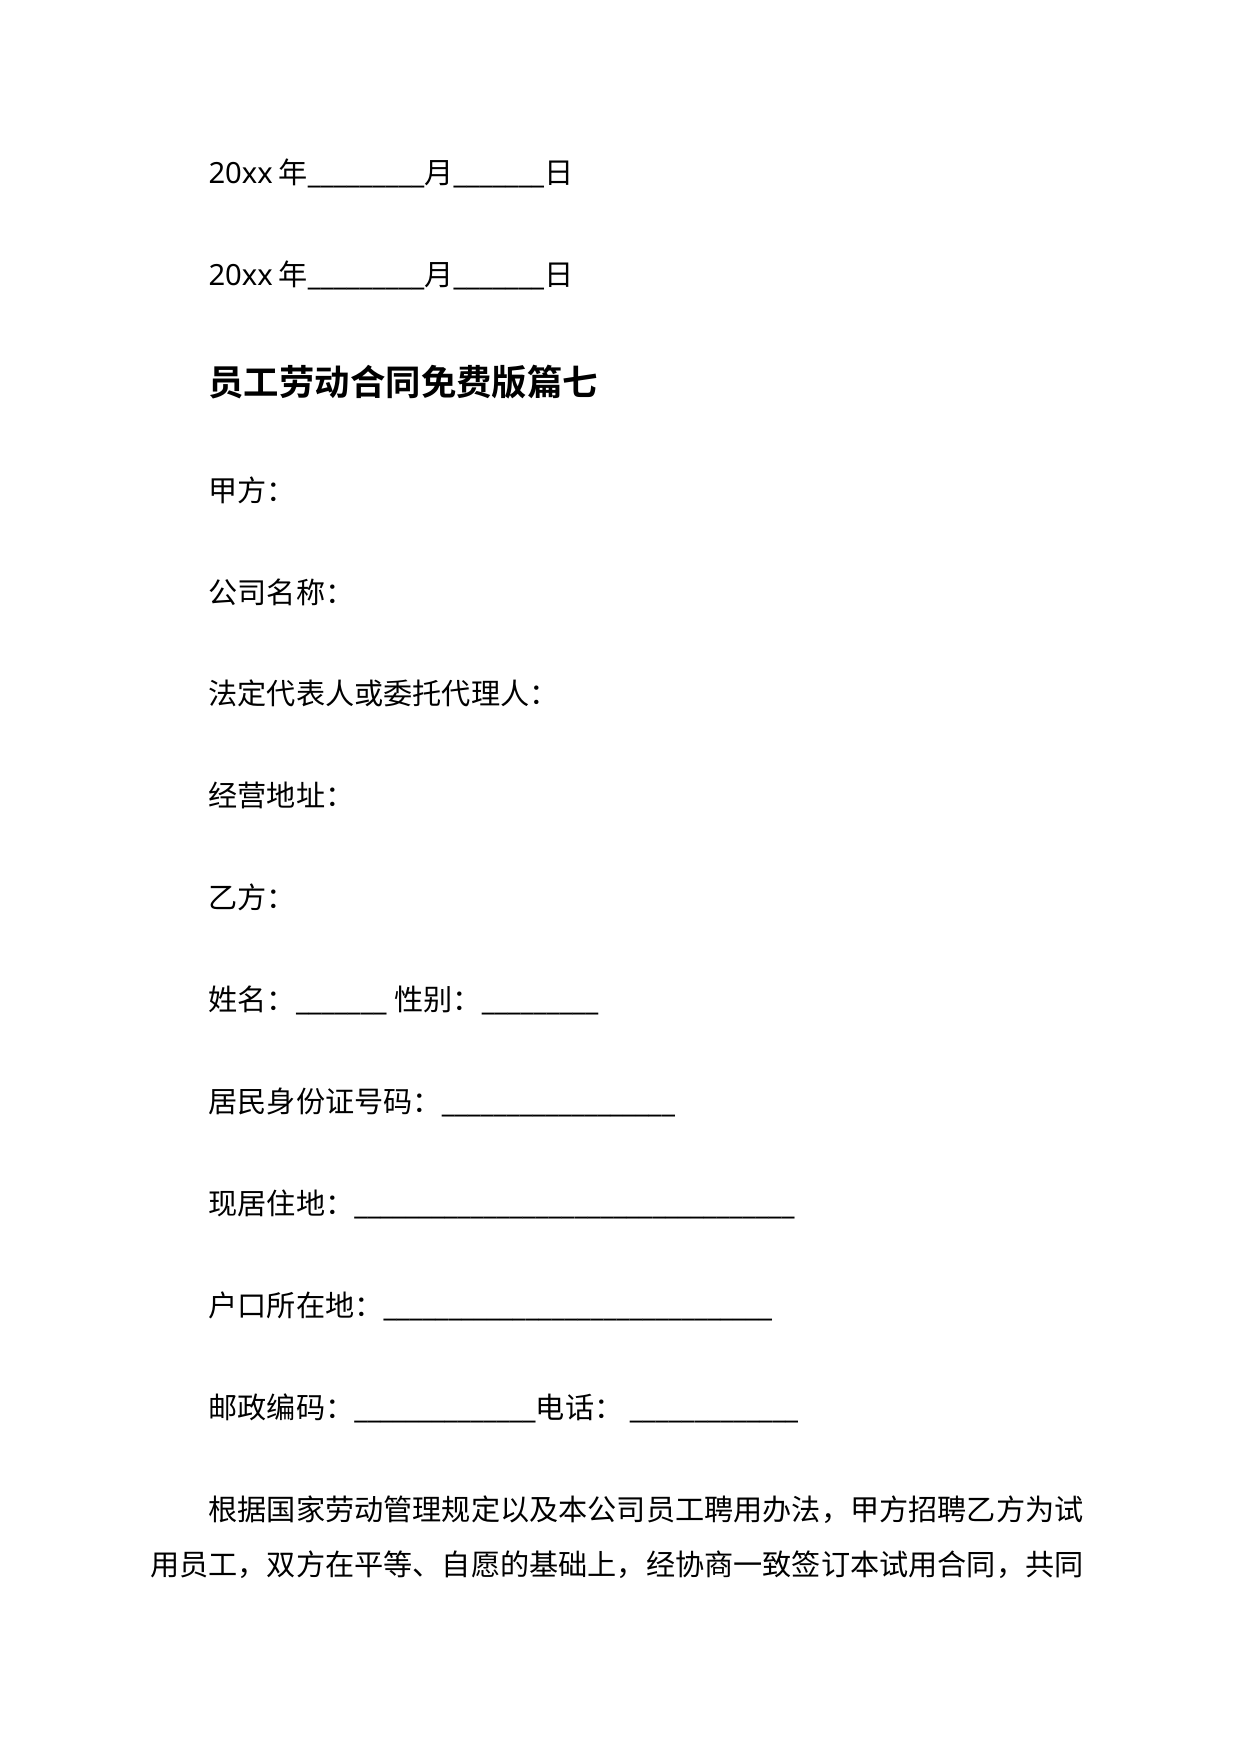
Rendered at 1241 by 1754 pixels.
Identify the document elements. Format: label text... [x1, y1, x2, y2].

text 乙方： [150, 874, 1090, 917]
text 居民身份证号码：__________________ [150, 1078, 1090, 1121]
text 甲方： [150, 467, 1090, 510]
text 现居住地：__________________________________ [150, 1180, 1090, 1223]
text 姓名：_______ 性别：_________ [150, 976, 1090, 1019]
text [150, 1486, 1090, 1583]
text 20xx年_________月_______日 [150, 252, 1090, 294]
text 员工劳动合同免费版篇七 [150, 354, 1090, 405]
text 20xx年_________月_______日 [150, 150, 1090, 192]
text 经营地址： [150, 773, 1090, 815]
text 邮政编码：______________电话： _____________ [150, 1384, 1090, 1427]
text 户口所在地：______________________________ [150, 1282, 1090, 1324]
text 公司名称： [150, 569, 1090, 611]
text 法定代表人或委托代理人： [150, 671, 1090, 713]
